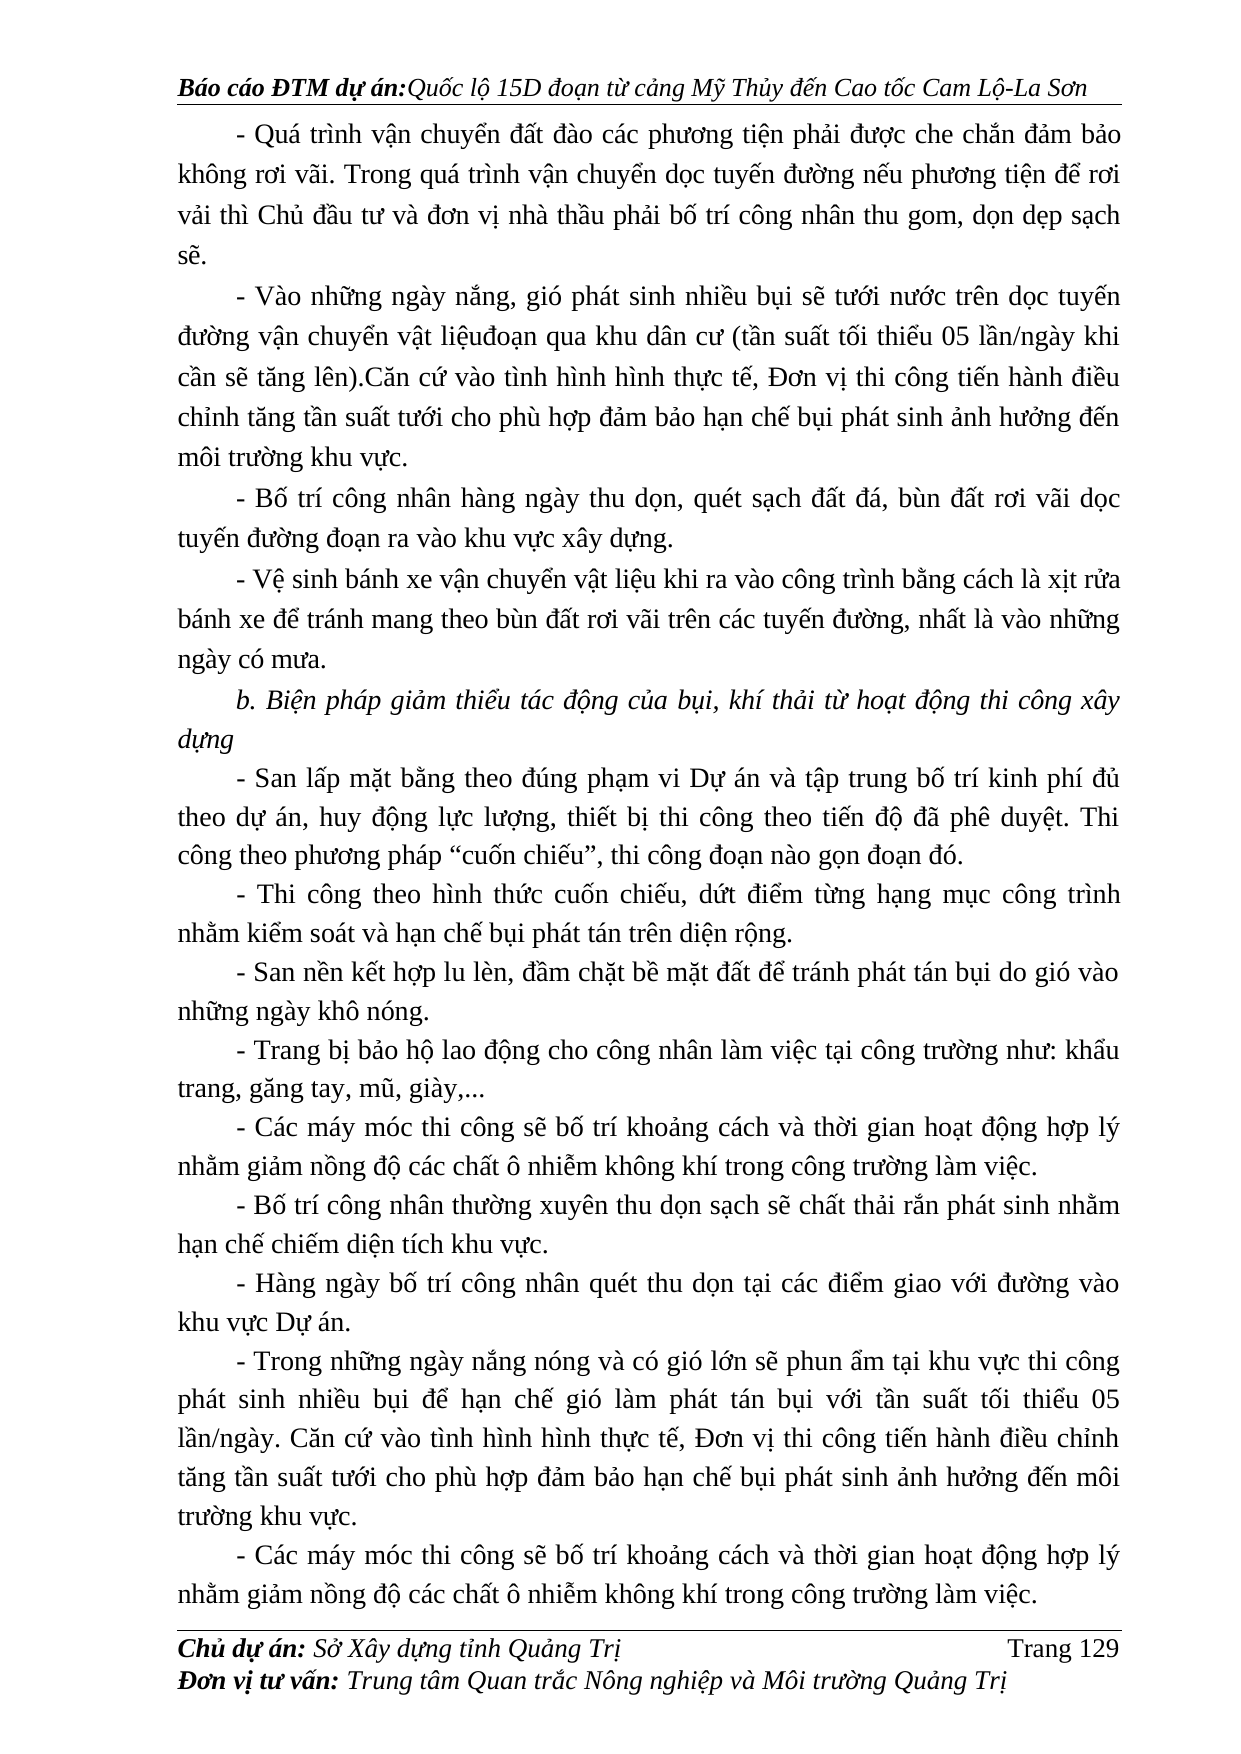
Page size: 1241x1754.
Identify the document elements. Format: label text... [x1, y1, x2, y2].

text - Bố trí công nhân hàng ngày thu dọn, quét sạch đất đá, bùn đất rơi vãi dọc tuyến đường đoạn ra vào khu vực xây dựng. [177, 481, 1122, 554]
text - Vệ sinh bánh xe vận chuyển vật liệu khi ra vào công trình bằng cách là xịt rửa bánh xe để tránh mang theo bùn đất rơi vãi trên các tuyến đường, nhất là vào những ngày có mưa. [177, 562, 1122, 675]
text - Quá trình vận chuyển đất đào các phương tiện phải được che chắn đảm bảo không rơi vãi. Trong quá trình vận chuyển dọc tuyến đường nếu phương tiện để rơi vải thì Chủ đầu tư và đơn vị nhà thầu phải bố trí công nhân thu gom, dọn dẹp sạch sẽ. [177, 117, 1122, 158]
text - Trang bị bảo hộ lao động cho công nhân làm việc tại công trường như: khẩu trang, găng tay, mũ, giày,... [177, 1033, 1122, 1104]
text - Thi công theo hình thức cuốn chiếu, dứt điểm từng hạng mục công trình nhằm kiểm soát và hạn chế bụi phát tán trên diện rộng. [177, 877, 1122, 948]
text - Các máy móc thi công sẽ bố trí khoảng cách và thời gian hoạt động hợp lý nhằm giảm nồng độ các chất ô nhiễm không khí trong công trường làm việc. [177, 1538, 1122, 1609]
text b. Biện pháp giảm thiểu tác động của bụi, khí thải từ hoạt động thi công xây dựng [177, 683, 1122, 754]
text - San nền kết hợp lu lèn, đầm chặt bề mặt đất để tránh phát tán bụi do gió vào những ngày khô nóng. [177, 955, 1122, 1026]
text - Các máy móc thi công sẽ bố trí khoảng cách và thời gian hoạt động hợp lý nhằm giảm nồng độ các chất ô nhiễm không khí trong công trường làm việc. [177, 1110, 1122, 1182]
text - Trong những ngày nắng nóng và có gió lớn sẽ phun ẩm tại khu vực thi công phát sinh nhiều bụi để hạn chế gió làm phát tán bụi với tần suất tối thiểu 05 lần/ngày. Căn cứ vào tình hình hình thực tế, Đơn vị thi công tiến hành điều chỉnh tăng tần suất tưới cho phù hợp đảm bảo hạn chế bụi phát sinh ảnh hưởng đến môi trường khu vực. [177, 1343, 1122, 1531]
text - San lấp mặt bằng theo đúng phạm vi Dự án và tập trung bố trí kinh phí đủ theo dự án, huy động lực lượng, thiết bị thi công theo tiến độ đã phê duyệt. Thi công theo phương pháp “cuốn chiếu”, thi công đoạn nào gọn đoạn đó. [177, 761, 1122, 871]
text - Vào những ngày nắng, gió phát sinh nhiều bụi sẽ tưới nước trên dọc tuyến đường vận chuyển vật liệuđoạn qua khu dân cư (tần suất tối thiểu 05 lần/ngày khi cần sẽ tăng lên).Căn cứ vào tình hình hình thực tế, Đơn vị thi công tiến hành điều chỉnh tăng tần suất tưới cho phù hợp đảm bảo hạn chế bụi phát sinh ảnh hưởng đến môi trường khu vực. [177, 279, 1122, 473]
text - Bố trí công nhân thường xuyên thu dọn sạch sẽ chất thải rắn phát sinh nhằm hạn chế chiếm diện tích khu vực. [177, 1188, 1122, 1259]
text - Quá trình vận chuyển đất đào các phương tiện phải được che chắn đảm bảo không rơi vãi. Trong quá trình vận chuyển dọc tuyến đường nếu phương tiện để rơi vải thì Chủ đầu tư và đơn vị nhà thầu phải bố trí công nhân thu gom, dọn dẹp sạch sẽ. [177, 230, 1122, 271]
text - Hàng ngày bố trí công nhân quét thu dọn tại các điểm giao với đường vào khu vực Dự án. [177, 1266, 1122, 1337]
